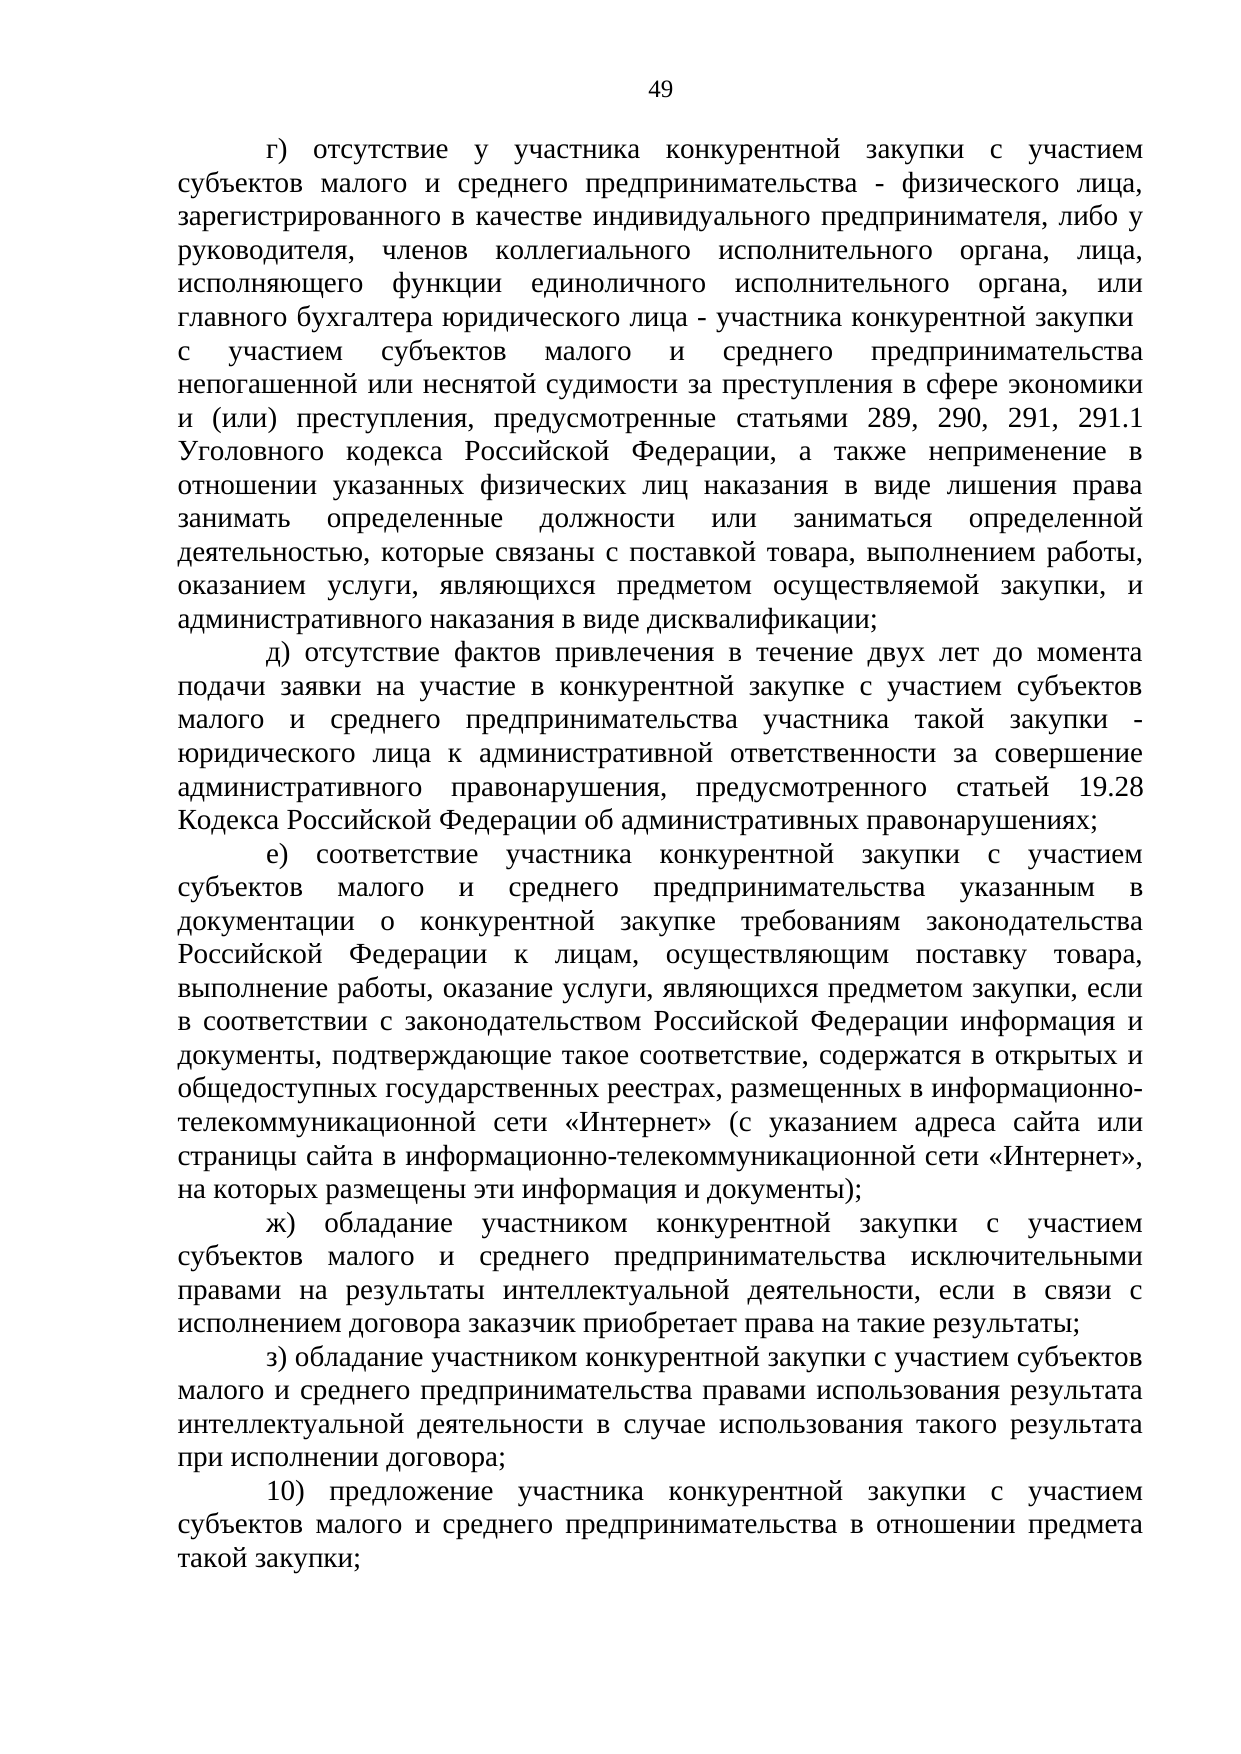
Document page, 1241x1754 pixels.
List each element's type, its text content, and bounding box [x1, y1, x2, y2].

text з) обладание участником конкурентной закупки с участием субъектов малого и среднего предпринимательства правами использования результата интеллектуальной деятельности в случае использования такого результата при исполнении договора; [177, 1339, 1144, 1473]
text г) отсутствие у участника конкурентной закупки с участием субъектов малого и среднего предпринимательства - физического лица, зарегистрированного в качестве индивидуального предпринимателя, либо у руководителя, членов коллегиального исполнительного органа, лица, исполняющего функции единоличного исполнительного органа, или главного бухгалтера юридического лица - участника конкурентной закупки с участием субъектов малого и среднего предпринимательства непогашенной или неснятой судимости за преступления в сфере экономики и (или) преступления, предусмотренные статьями 289, 290, 291, 291.1 Уголовного кодекса Российской Федерации, а также неприменение в отношении указанных физических лиц наказания в виде лишения права занимать определенные должности или заниматься определенной деятельностью, которые связаны с поставкой товара, выполнением работы, оказанием услуги, являющихся предметом осуществляемой закупки, и административного наказания в виде дисквалификации; [177, 131, 1144, 634]
text ж) обладание участником конкурентной закупки с участием субъектов малого и среднего предпринимательства исключительными правами на результаты интеллектуальной деятельности, если в связи с исполнением договора заказчик приобретает права на такие результаты; [177, 1205, 1144, 1339]
text 10) предложение участника конкурентной закупки с участием субъектов малого и среднего предпринимательства в отношении предмета такой закупки; [177, 1473, 1144, 1574]
text е) соответствие участника конкурентной закупки с участием субъектов малого и среднего предпринимательства указанным в документации о конкурентной закупке требованиям законодательства Российской Федерации к лицам, осуществляющим поставку товара, выполнение работы, оказание услуги, являющихся предметом закупки, если в соответствии с законодательством Российской Федерации информация и документы, подтверждающие такое соответствие, содержатся в открытых и общедоступных государственных реестрах, размещенных в информационно-телекоммуникационной сети «Интернет» (с указанием адреса сайта или страницы сайта в информационно-телекоммуникационной сети «Интернет», на которых размещены эти информация и документы); [177, 836, 1144, 1205]
text д) отсутствие фактов привлечения в течение двух лет до момента подачи заявки на участие в конкурентной закупке с участием субъектов малого и среднего предпринимательства участника такой закупки - юридического лица к административной ответственности за совершение административного правонарушения, предусмотренного статьей 19.28 Кодекса Российской Федерации об административных правонарушениях; [177, 634, 1144, 836]
